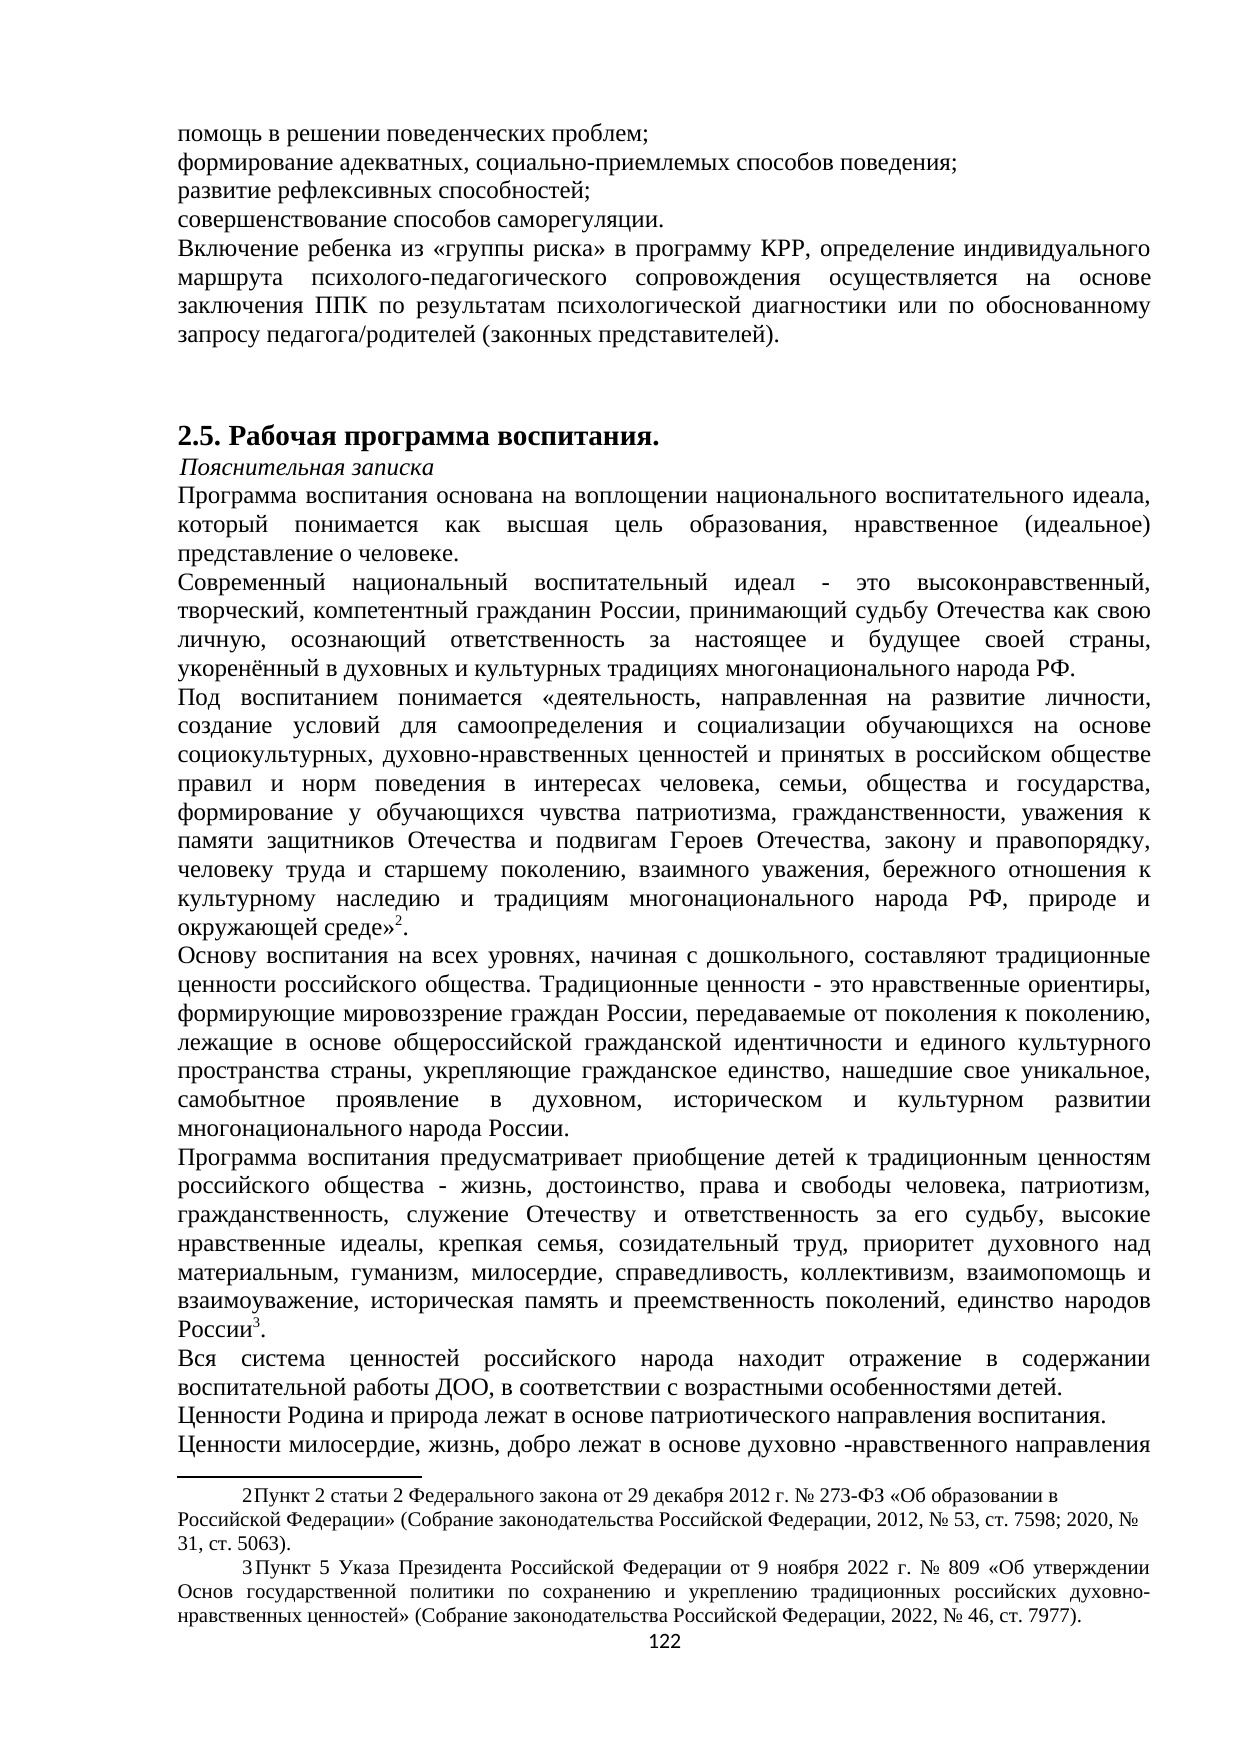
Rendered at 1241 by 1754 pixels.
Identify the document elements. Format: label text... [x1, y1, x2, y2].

text Программа воспитания предусматривает приобщение детей к традиционным ценностям российского общества - жизнь, достоинство, права и свободы человека, патриотизм, гражданственность, служение Отечеству и ответственность за его судьбу, высокие нравственные идеалы, крепкая семья, созидательный труд, приоритет духовного над материальным, гуманизм, милосердие, справедливость, коллективизм, взаимопомощь и взаимоуважение, историческая память и преемственность поколений, единство народов России. [177, 1142, 1152, 1343]
text Включение ребенка из «группы риска» в программу КРР, определение индивидуального маршрута психолого-педагогического сопровождения осуществляется на основе заключения ППК по результатам психологической диагностики или по обоснованному запросу педагога/родителей (законных представителей). [177, 233, 1152, 348]
text Современный национальный воспитательный идеал - это высоконравственный, творческий, компетентный гражданин России, принимающий судьбу Отечества как свою личную, осознающий ответственность за настоящее и будущее своей страны, укоренённый в духовных и культурных традициях многонационального народа РФ. [177, 567, 1152, 682]
text помощь в решении поведенческих проблем; [177, 118, 1152, 147]
text Основу воспитания на всех уровнях, начиная с дошкольного, составляют традиционные ценности российского общества. Традиционные ценности - это нравственные ориентиры, формирующие мировоззрение граждан России, передаваемые от поколения к поколению, лежащие в основе общероссийской гражданской идентичности и единого культурного пространства страны, укрепляющие гражданское единство, нашедшие свое уникальное, самобытное проявление в духовном, историческом и культурном развитии многонационального народа России. [177, 941, 1152, 1142]
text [177, 1429, 1152, 1458]
text совершенствование способов саморегуляции. [177, 204, 1152, 233]
text Под воспитанием понимается «деятельность, направленная на развитие личности, создание условий для самоопределения и социализации обучающихся на основе социокультурных, духовно-нравственных ценностей и принятых в российском обществе правил и норм поведения в интересах человека, семьи, общества и государства, формирование у обучающихся чувства патриотизма, гражданственности, уважения к памяти защитников Отечества и подвигам Героев Отечества, закону и правопорядку, человеку труда и старшему поколению, взаимного уважения, бережного отношения к культурному наследию и традициям многонационального народа РФ, природе и окружающей среде». [177, 682, 1152, 941]
text развитие рефлексивных способностей; [177, 176, 1152, 204]
text Вся система ценностей российского народа находит отражение в содержании воспитательной работы ДОО, в соответствии с возрастными особенностями детей. [177, 1343, 1152, 1401]
text Пояснительная записка [179, 452, 1152, 481]
text формирование адекватных, социально-приемлемых способов поведения; [177, 147, 1152, 176]
text Программа воспитания основана на воплощении национального воспитательного идеала, который понимается как высшая цель образования, нравственное (идеальное) представление о человеке. [177, 481, 1152, 567]
text 2.5. Рабочая программа воспитания. [177, 418, 1152, 452]
text Ценности Родина и природа лежат в основе патриотического направления воспитания. [177, 1401, 1152, 1429]
